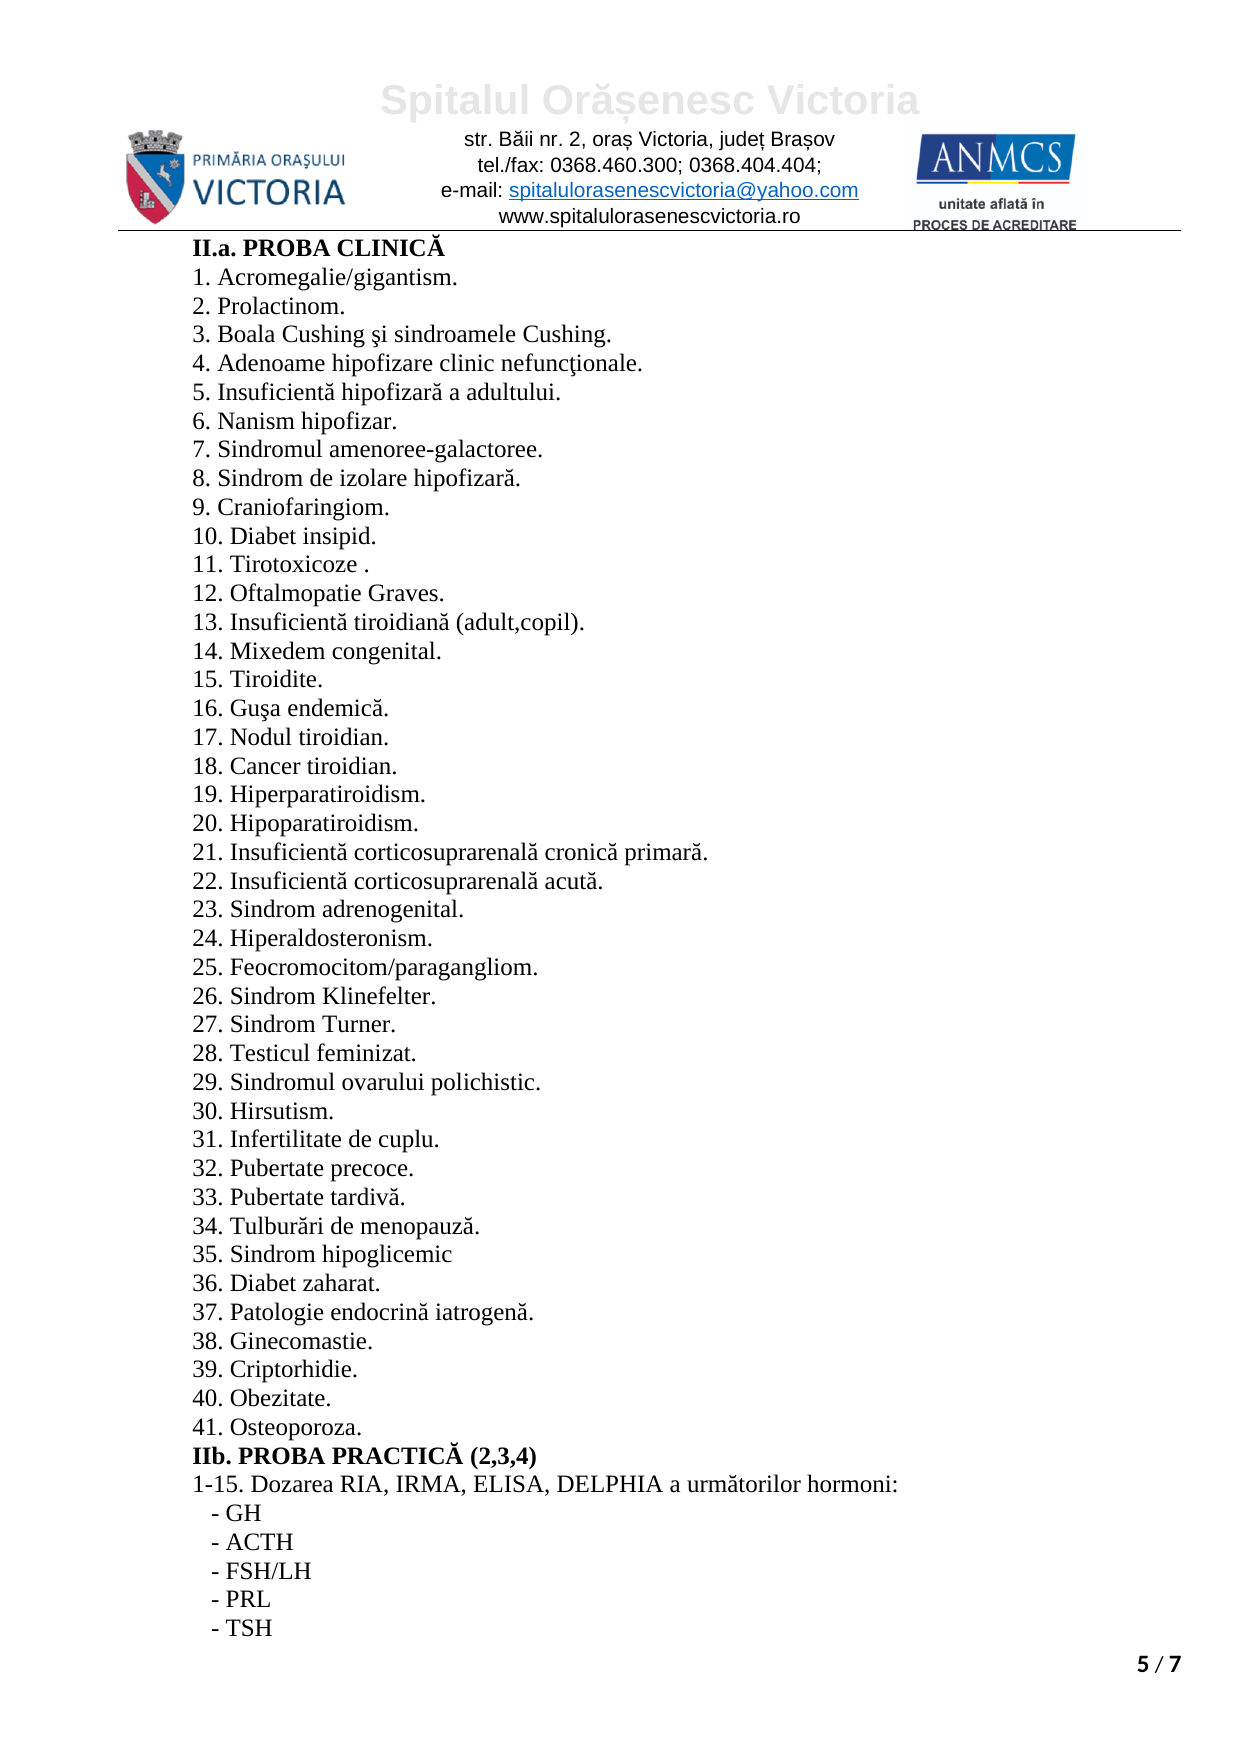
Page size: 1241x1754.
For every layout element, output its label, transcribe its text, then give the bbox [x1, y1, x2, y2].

text 36. Diabet zaharat. [118, 1268, 1181, 1297]
text 21. Insuficientă corticosuprarenală cronică primară. [118, 837, 1181, 866]
text - GH [118, 1498, 1181, 1527]
text 35. Sindrom hipoglicemic [118, 1239, 1181, 1268]
text 13. Insuficientă tiroidiană (adult,copil). [118, 607, 1181, 636]
text 23. Sindrom adrenogenital. [118, 894, 1181, 923]
text 2. Prolactinom. [118, 291, 1181, 319]
text 28. Testicul feminizat. [118, 1038, 1181, 1067]
text 22. Insuficientă corticosuprarenală acută. [118, 866, 1181, 894]
text 6. Nanism hipofizar. [118, 406, 1181, 434]
text 31. Infertilitate de cuplu. [118, 1124, 1181, 1153]
text 17. Nodul tiroidian. [118, 722, 1181, 751]
text - ACTH [118, 1527, 1181, 1556]
text 37. Patologie endocrină iatrogenă. [118, 1297, 1181, 1326]
text IIb. PROBA PRACTICĂ (2,3,4) [118, 1441, 1181, 1469]
text 1-15. Dozarea RIA, IRMA, ELISA, DELPHIA a următorilor hormoni: [118, 1469, 1181, 1498]
text - FSH/LH [118, 1556, 1181, 1584]
picture [116, 130, 362, 232]
text 29. Sindromul ovarului polichistic. [118, 1067, 1181, 1096]
text 33. Pubertate tardivă. [118, 1182, 1181, 1211]
picture [904, 126, 1083, 230]
text 34. Tulburări de menopauză. [118, 1211, 1181, 1239]
text 18. Cancer tiroidian. [118, 751, 1181, 779]
text 3. Boala Cushing şi sindroamele Cushing. [118, 319, 1181, 348]
text 7. Sindromul amenoree-galactoree. [118, 434, 1181, 463]
text 41. Osteoporoza. [118, 1412, 1181, 1441]
text - TSH [118, 1613, 1181, 1642]
text 20. Hipoparatiroidism. [118, 808, 1181, 837]
text 14. Mixedem congenital. [118, 636, 1181, 664]
text 19. Hiperparatiroidism. [118, 779, 1181, 808]
text 15. Tiroidite. [118, 664, 1181, 693]
text 5. Insuficientă hipofizară a adultului. [118, 377, 1181, 406]
text II.a. PROBA CLINICĂ [118, 233, 1181, 262]
text 38. Ginecomastie. [118, 1326, 1181, 1354]
text 8. Sindrom de izolare hipofizară. [118, 463, 1181, 492]
text 27. Sindrom Turner. [118, 1009, 1181, 1038]
text 11. Tirotoxicoze . [118, 549, 1181, 578]
text - PRL [118, 1584, 1181, 1613]
text 12. Oftalmopatie Graves. [118, 578, 1181, 607]
text 25. Feocromocitom/paragangliom. [118, 952, 1181, 981]
text 9. Craniofaringiom. [118, 492, 1181, 521]
text 10. Diabet insipid. [118, 521, 1181, 549]
text 16. Guşa endemică. [118, 693, 1181, 722]
text 39. Criptorhidie. [118, 1354, 1181, 1383]
text 26. Sindrom Klinefelter. [118, 981, 1181, 1009]
text 4. Adenoame hipofizare clinic nefuncţionale. [118, 348, 1181, 377]
text 32. Pubertate precoce. [118, 1153, 1181, 1182]
text 30. Hirsutism. [118, 1096, 1181, 1124]
text 1. Acromegalie/gigantism. [118, 262, 1181, 291]
text 24. Hiperaldosteronism. [118, 923, 1181, 952]
text 40. Obezitate. [118, 1383, 1181, 1412]
